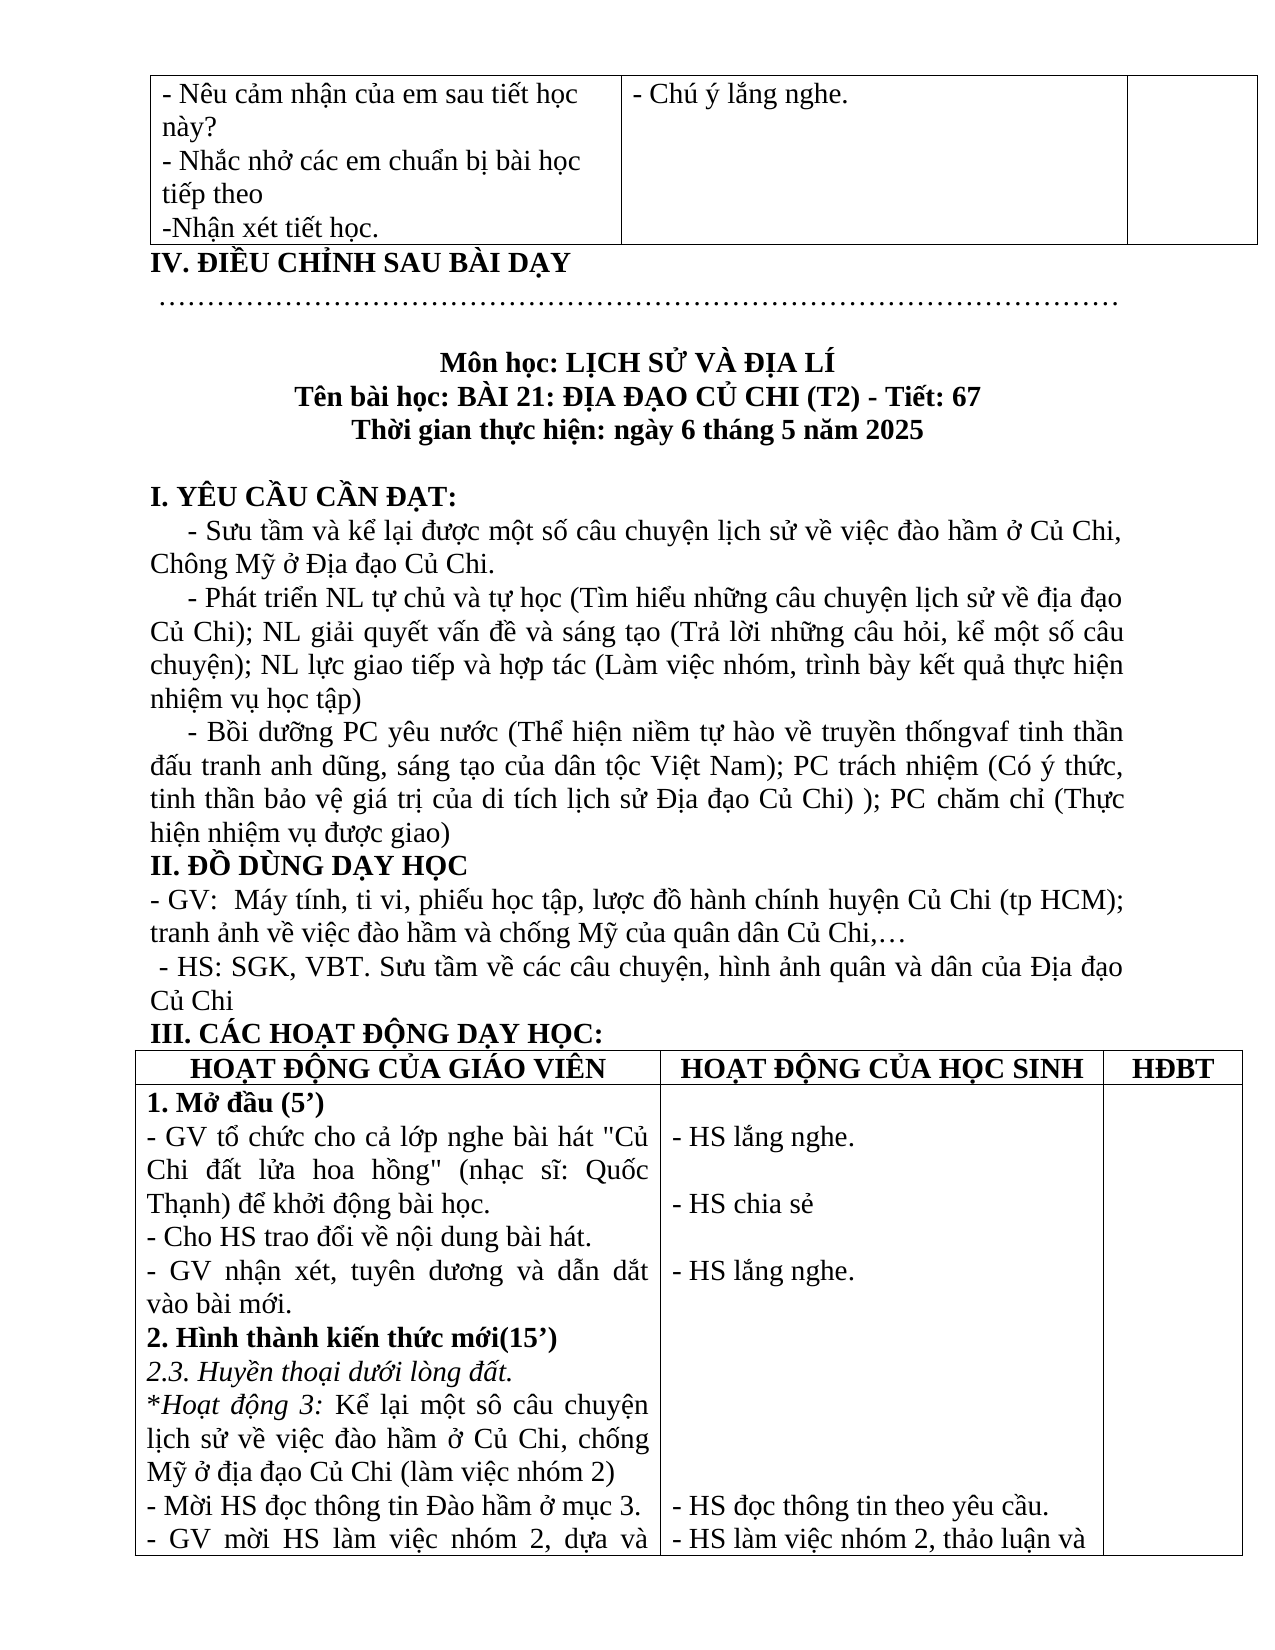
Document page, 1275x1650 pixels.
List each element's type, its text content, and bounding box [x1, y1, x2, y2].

text ……………………………………………………………………………………… [150, 278, 1125, 312]
table_header HOẠT ĐỘNG CỦA HỌC SINH [661, 1051, 1103, 1084]
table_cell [622, 76, 1127, 244]
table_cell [151, 76, 621, 244]
text - HS: SGK, VBT. Sưu tầm về các câu chuyện, hình ảnh quân và dân của Địa đạo Củ Chi [150, 949, 1125, 1016]
text Thời gian thực hiện: ngày 6 tháng 5 năm 2025 [150, 412, 1125, 446]
text - Sưu tầm và kể lại được một số câu chuyện lịch sử về việc đào hầm ở Củ Chi, Chông Mỹ ở Địa đạo Củ Chi. [150, 513, 1125, 580]
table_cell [136, 1085, 660, 1555]
text - Bồi dưỡng PC yêu nước (Thể hiện niềm tự hào về truyền thốngvaf tinh thần đấu tranh anh dũng, sáng tạo của dân tộc Việt Nam); PC trách nhiệm (Có ý thức, tinh thần bảo vệ giá trị của di tích lịch sử Địa đạo Củ Chi) ); PC chăm chỉ (Thực hiện nhiệm vụ được giao) [150, 714, 1125, 848]
text III. CÁC HOẠT ĐỘNG DẠY HỌC: [150, 1016, 1125, 1050]
text Tên bài học: BÀI 21: ĐỊA ĐẠO CỦ CHI (T2) - Tiết: 67 [150, 379, 1125, 412]
text IV. ĐIỀU CHỈNH SAU BÀI DẠY [150, 245, 1125, 278]
text Môn học: LỊCH SỬ VÀ ĐỊA LÍ [150, 345, 1125, 379]
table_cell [1128, 76, 1257, 244]
text I. YÊU CẦU CẦN ĐẠT: [150, 479, 1125, 513]
text - Phát triển NL tự chủ và tự học (Tìm hiểu những câu chuyện lịch sử về địa đạo Củ Chi); NL giải quyết vấn đề và sáng tạo (Trả lời những câu hỏi, kể một số câu chuyện); NL lực giao tiếp và hợp tác (Làm việc nhóm, trình bày kết quả thực hiện nhiệm vụ học tập) [150, 580, 1125, 714]
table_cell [661, 1085, 1103, 1555]
text II. ĐỒ DÙNG DẠY HỌC [150, 848, 1125, 882]
table_header HOẠT ĐỘNG CỦA GIÁO VIÊN [136, 1051, 660, 1084]
text - GV: Máy tính, ti vi, phiếu học tập, lược đồ hành chính huyện Củ Chi (tp HCM); tranh ảnh về việc đào hầm và chống Mỹ của quân dân Củ Chi,… [150, 882, 1125, 949]
table_header HĐBT [1104, 1051, 1242, 1084]
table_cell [1104, 1085, 1242, 1555]
